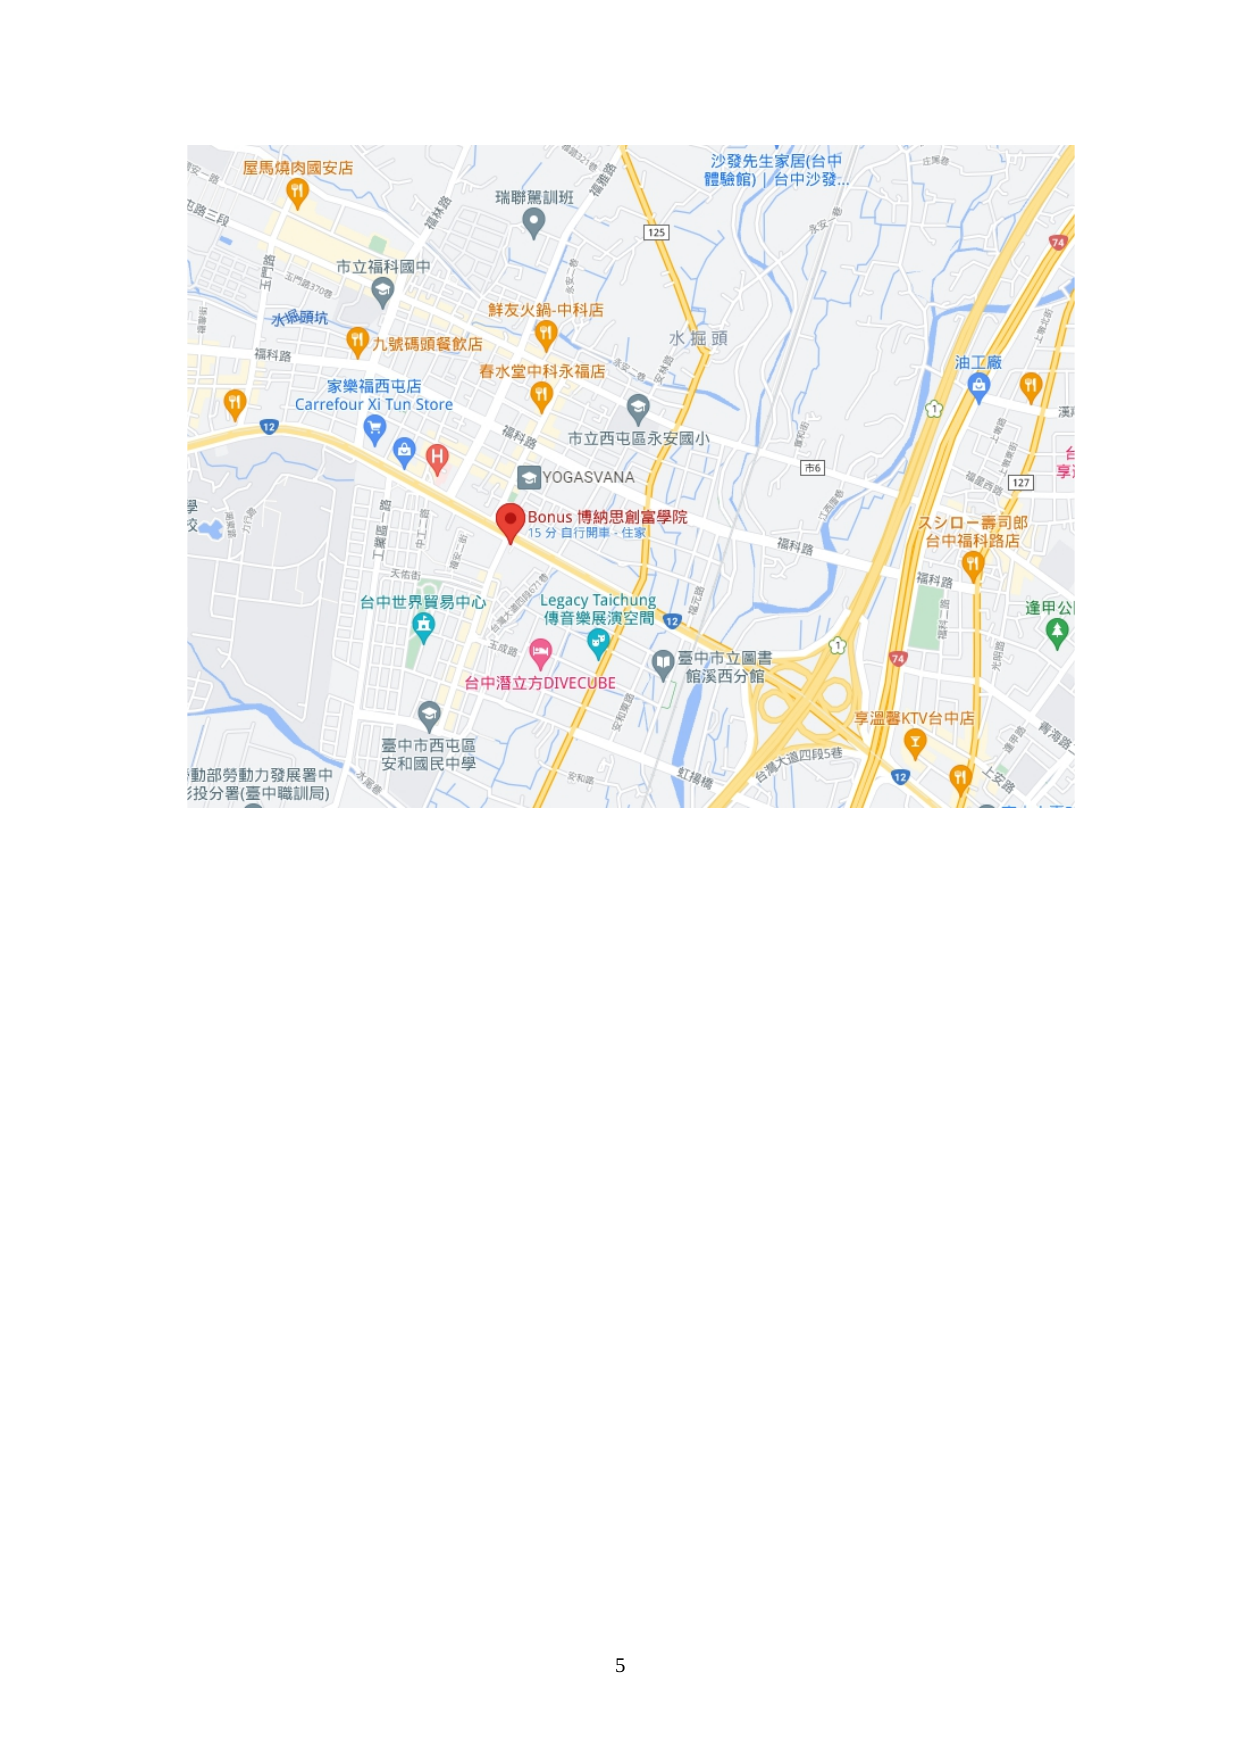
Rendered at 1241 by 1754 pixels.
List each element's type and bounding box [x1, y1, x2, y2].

picture [187, 145, 1075, 808]
